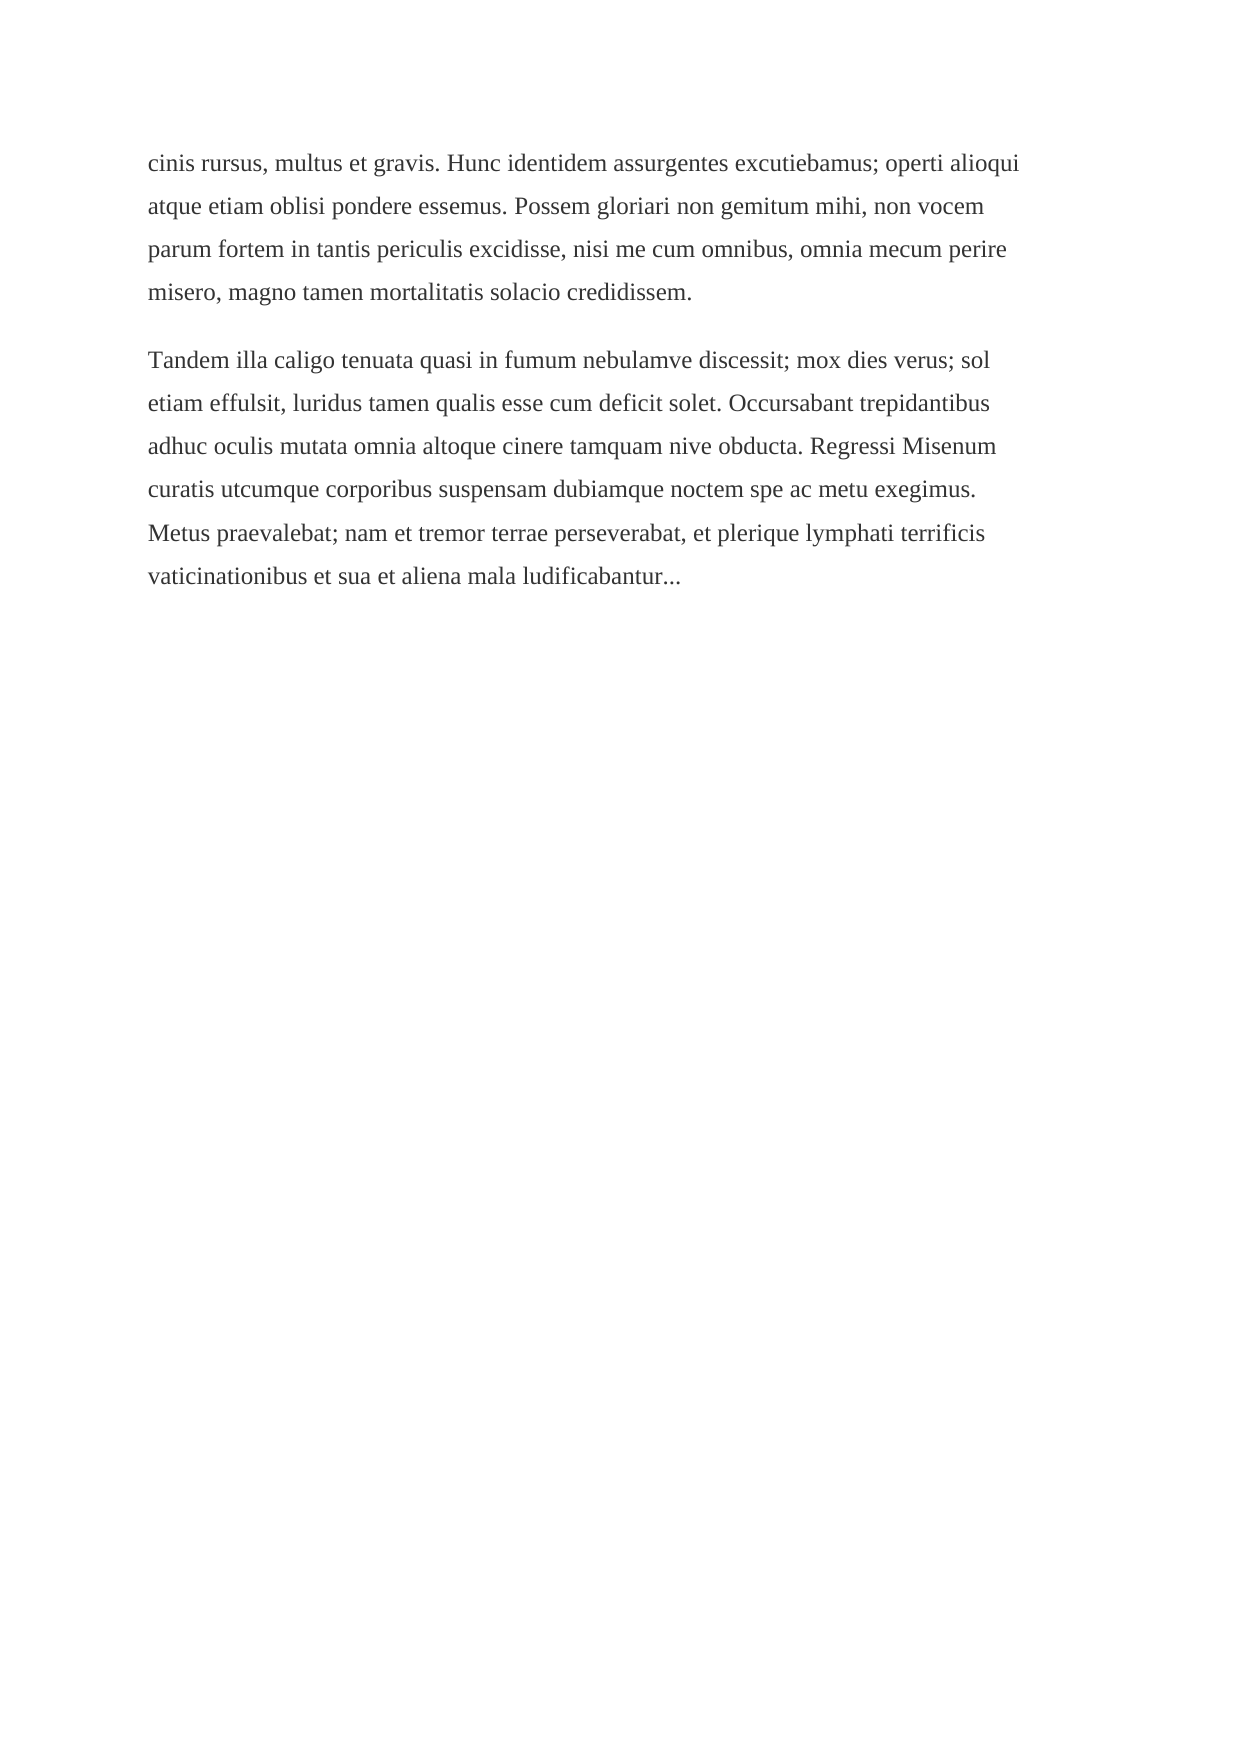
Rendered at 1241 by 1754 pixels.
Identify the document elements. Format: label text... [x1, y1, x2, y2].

text Tandem illa caligo tenuata quasi in fumum nebulamve discessit; mox dies verus; sol etiam effulsit, luridus tamen qualis esse cum deficit solet. Occursabant trepidantibus adhuc oculis mutata omnia altoque cinere tamquam nive obducta. Regressi Misenum curatis utcumque corporibus suspensam dubiamque noctem spe ac metu exegimus. Metus praevalebat; nam et tremor terrae perseverabat, et plerique lymphati terrificis vaticinationibus et sua et aliena mala ludificabantur... [148, 345, 1043, 589]
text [148, 148, 1043, 306]
